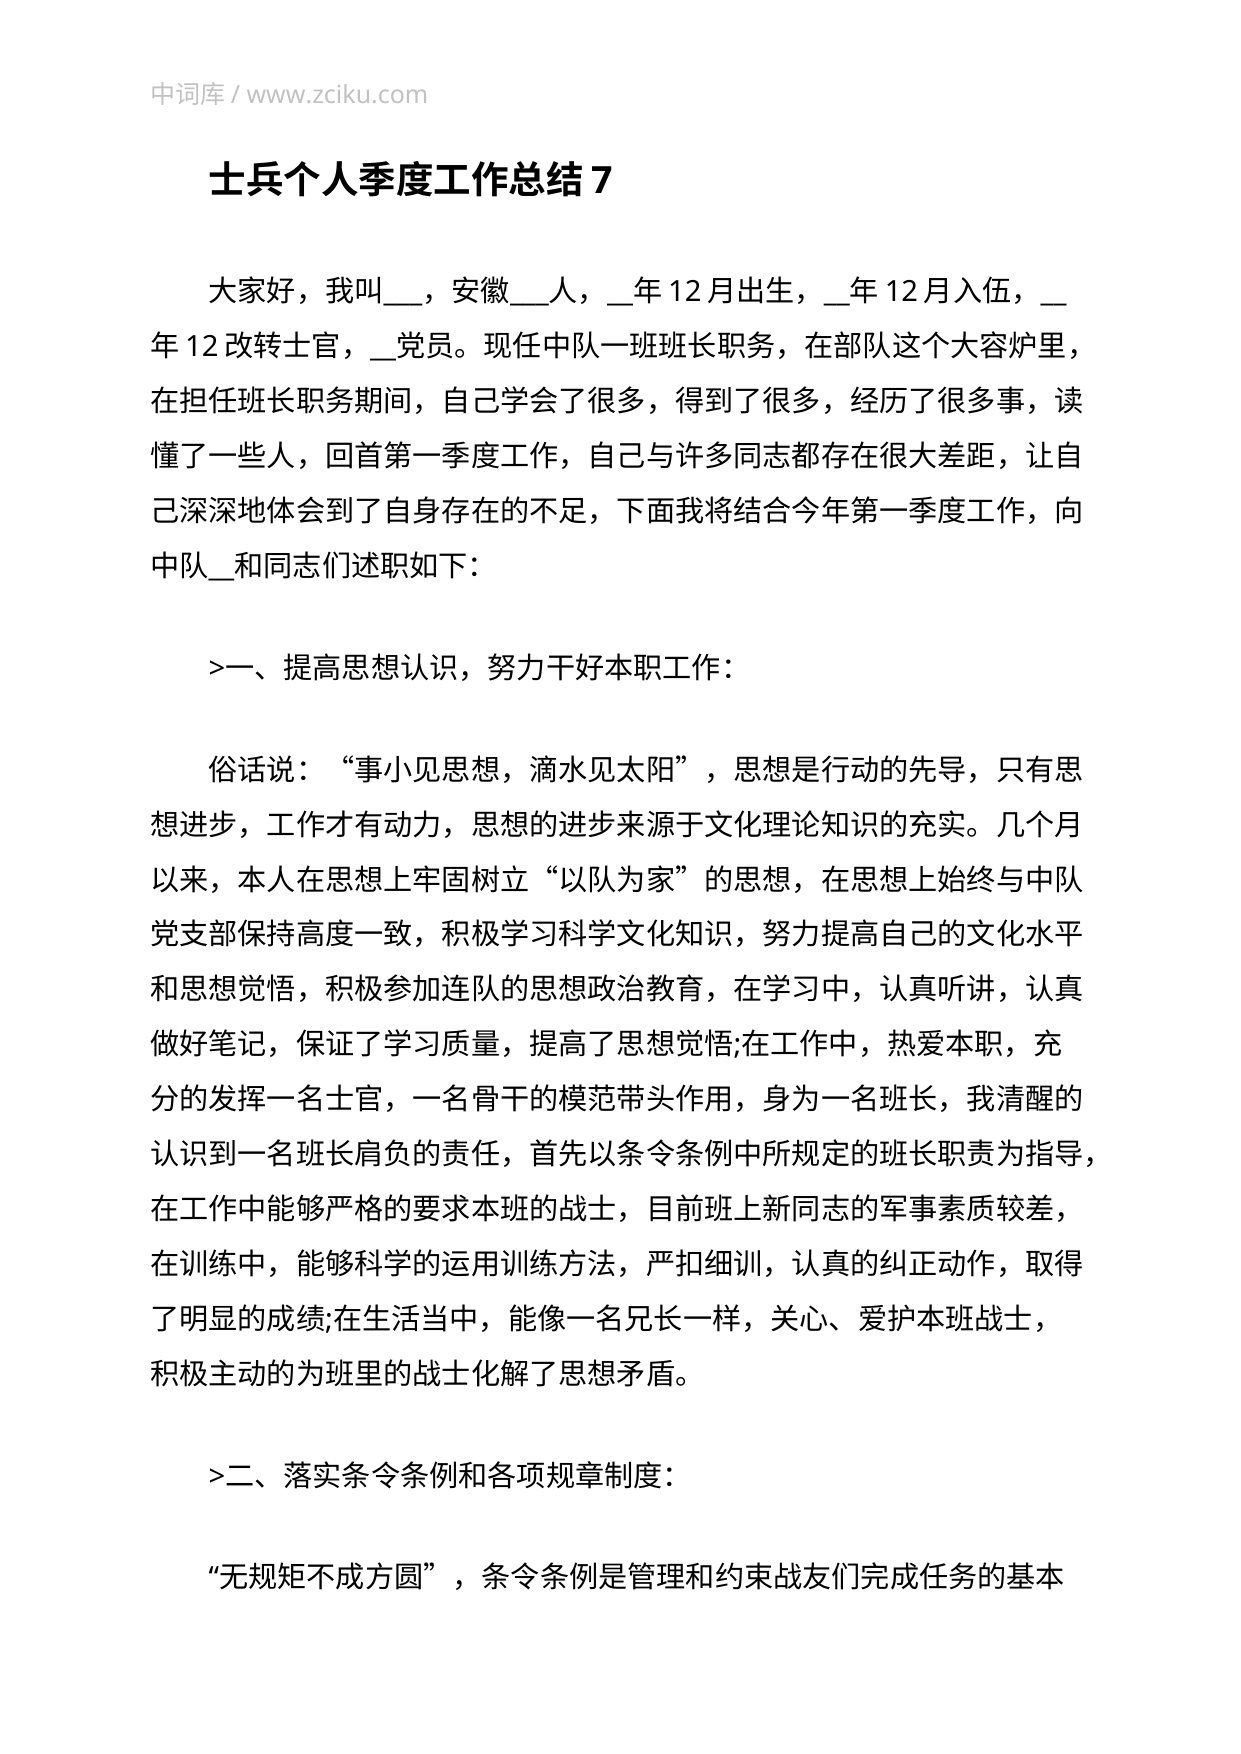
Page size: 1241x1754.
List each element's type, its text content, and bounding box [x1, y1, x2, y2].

text >一、提高思想认识，努力干好本职工作： [150, 644, 1090, 687]
text 大家好，我叫___，安徽___人，__年12月出生，__年12月入伍，__年12改转士官，__党员。现任中队一班班长职务，在部队这个大容炉里，在担任班长职务期间，自己学会了很多，得到了很多，经历了很多事，读懂了一些人，回首第一季度工作，自己与许多同志都存在很大差距，让自己深深地体会到了自身存在的不足，下面我将结合今年第一季度工作，向中队__和同志们述职如下： [150, 268, 1090, 585]
text 士兵个人季度工作总结7 [150, 150, 1090, 204]
text 俗话说：“事小见思想，滴水见太阳”，思想是行动的先导，只有思想进步，工作才有动力，思想的进步来源于文化理论知识的充实。几个月以来，本人在思想上牢固树立“以队为家”的思想，在思想上始终与中队党支部保持高度一致，积极学习科学文化知识，努力提高自己的文化水平和思想觉悟，积极参加连队的思想政治教育，在学习中，认真听讲，认真做好笔记，保证了学习质量，提高了思想觉悟;在工作中，热爱本职，充分的发挥一名士官，一名骨干的模范带头作用，身为一名班长，我清醒的认识到一名班长肩负的责任，首先以条令条例中所规定的班长职责为指导，在工作中能够严格的要求本班的战士，目前班上新同志的军事素质较差，在训练中，能够科学的运用训练方法，严扣细训，认真的纠正动作，取得了明显的成绩;在生活当中，能像一名兄长一样，关心、爱护本班战士，积极主动的为班里的战士化解了思想矛盾。 [150, 746, 1090, 1393]
text >二、落实条令条例和各项规章制度： [150, 1452, 1090, 1494]
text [150, 1554, 1090, 1596]
